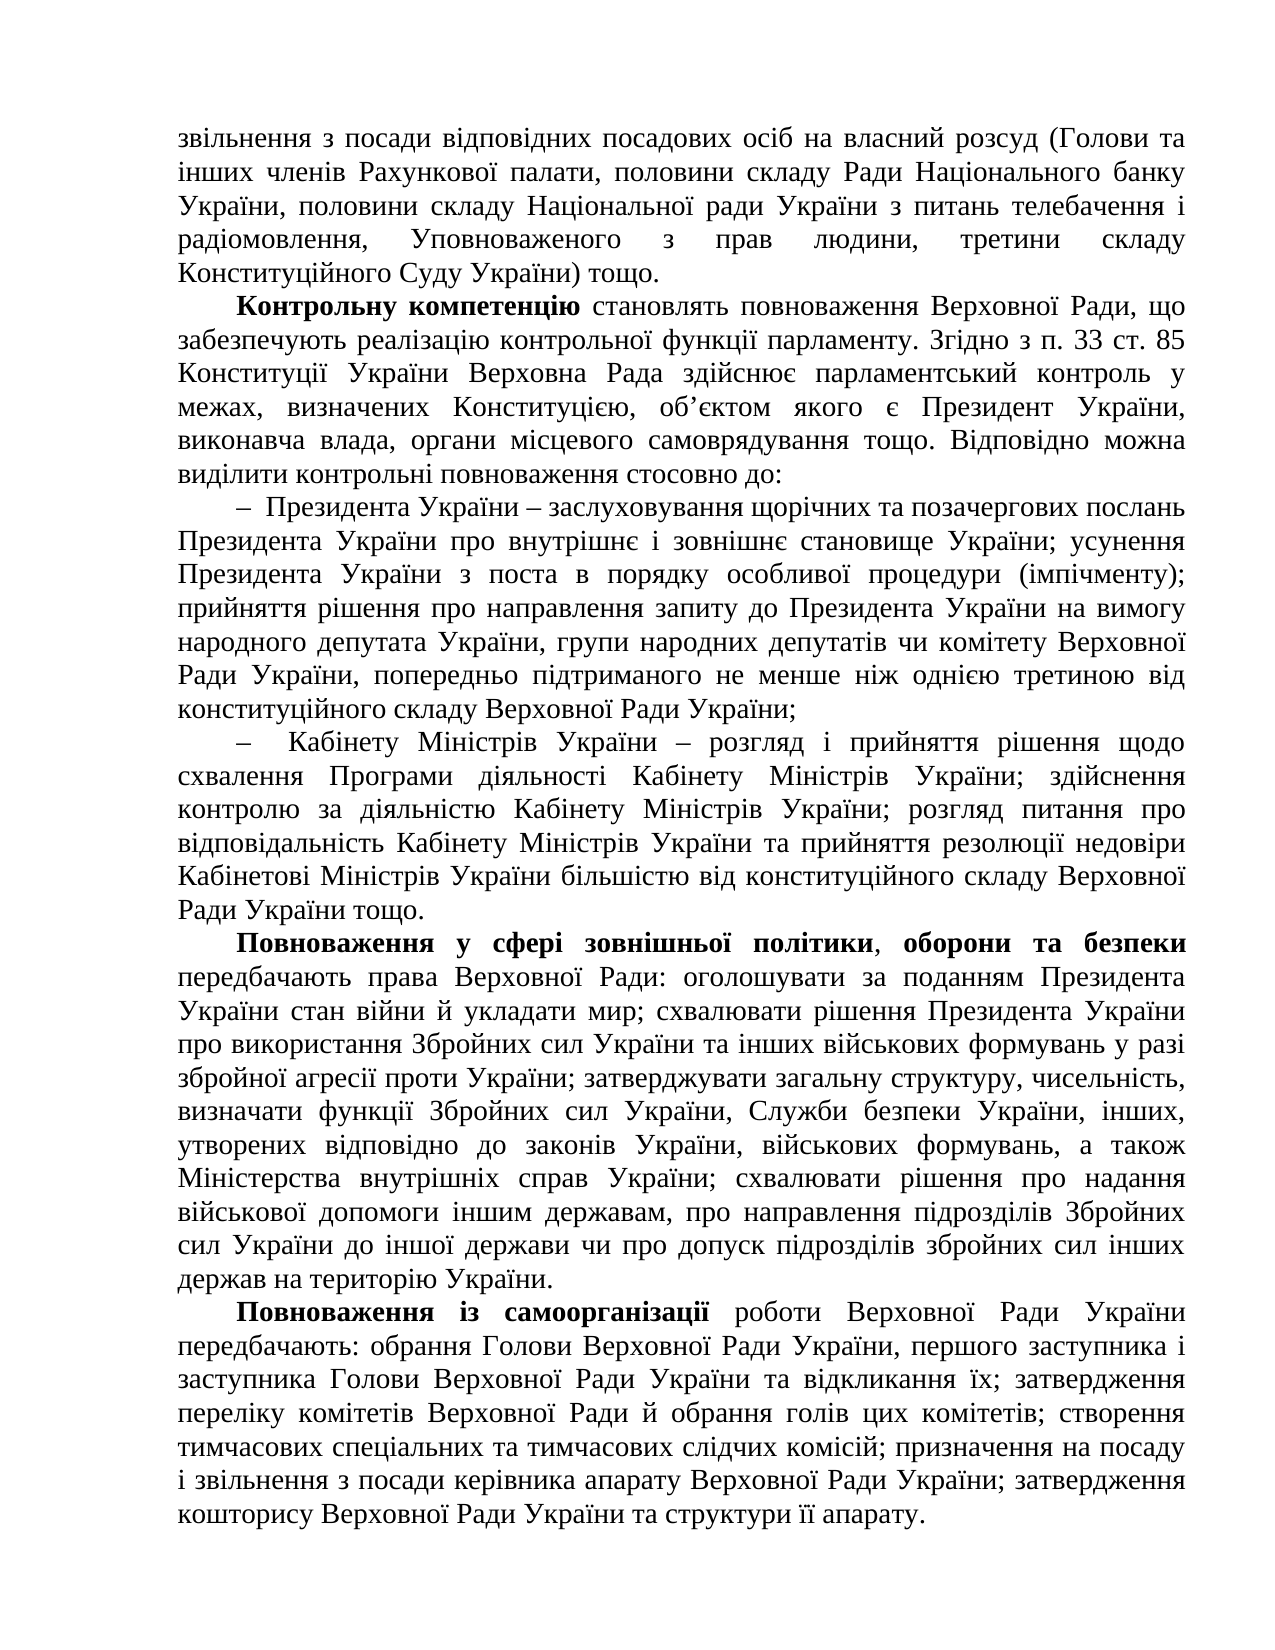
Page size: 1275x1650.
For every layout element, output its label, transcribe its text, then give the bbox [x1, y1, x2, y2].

text Контрольну компетенцію становлять повноваження Верховної Ради, що забезпечують реалізацію контрольної функції парламенту. Згідно з п. 33 ст. 85 Конституції України Верховна Рада здійснює парламентський контроль у межах, визначених Конституцією, об’єктом якого є Президент України, виконавча влада, органи місцевого самоврядування тощо. Відповідно можна виділити контрольні повноваження стосовно до: [177, 288, 1186, 489]
text – Президента України – заслуховування щорічних та позачергових послань Президента України про внутрішнє і зовнішнє становище України; усунення Президента України з поста в порядку особливої процедури (імпічменту); прийняття рішення про направлення запиту до Президента України на вимогу народного депутата України, групи народних депутатів чи комітету Верховної Ради України, попередньо підтриманого не менше ніж однією третиною від конституційного складу Верховної Ради України; [177, 489, 1186, 724]
text – Кабінету Міністрів України – розгляд і прийняття рішення щодо схвалення Програми діяльності Кабінету Міністрів України; здійснення контролю за діяльністю Кабінету Міністрів України; розгляд питання про відповідальність Кабінету Міністрів України та прийняття резолюції недовіри Кабінетові Міністрів України більшістю від конституційного складу Верховної Ради України тощо. [177, 724, 1186, 926]
text Повноваження із самоорганізації роботи Верховної Ради України передбачають: обрання Голови Верховної Ради України, першого заступника і заступника Голови Верховної Ради України та відкликання їх; затвердження переліку комітетів Верховної Ради й обрання голів цих комітетів; створення тимчасових спеціальних та тимчасових слідчих комісій; призначення на посаду і звільнення з посади керівника апарату Верховної Ради України; затвердження кошторису Верховної Ради України та структури її апарату. [177, 1294, 1186, 1529]
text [177, 121, 1186, 288]
text Повноваження у сфері зовнішньої політики, оборони та безпеки передбачають права Верховної Ради: оголошувати за поданням Президента України стан війни й укладати мир; схвалювати рішення Президента України про використання Збройних сил України та інших військових формувань у разі збройної агресії проти України; затверджувати загальну структуру, чисельність, визначати функції Збройних сил України, Служби безпеки України, інших, утворених відповідно до законів України, військових формувань, а також Міністерства внутрішніх справ України; схвалювати рішення про надання військової допомоги іншим державам, про направлення підрозділів Збройних сил України до іншої держави чи про допуск підрозділів збройних сил інших держав на територію України. [177, 926, 1186, 1294]
